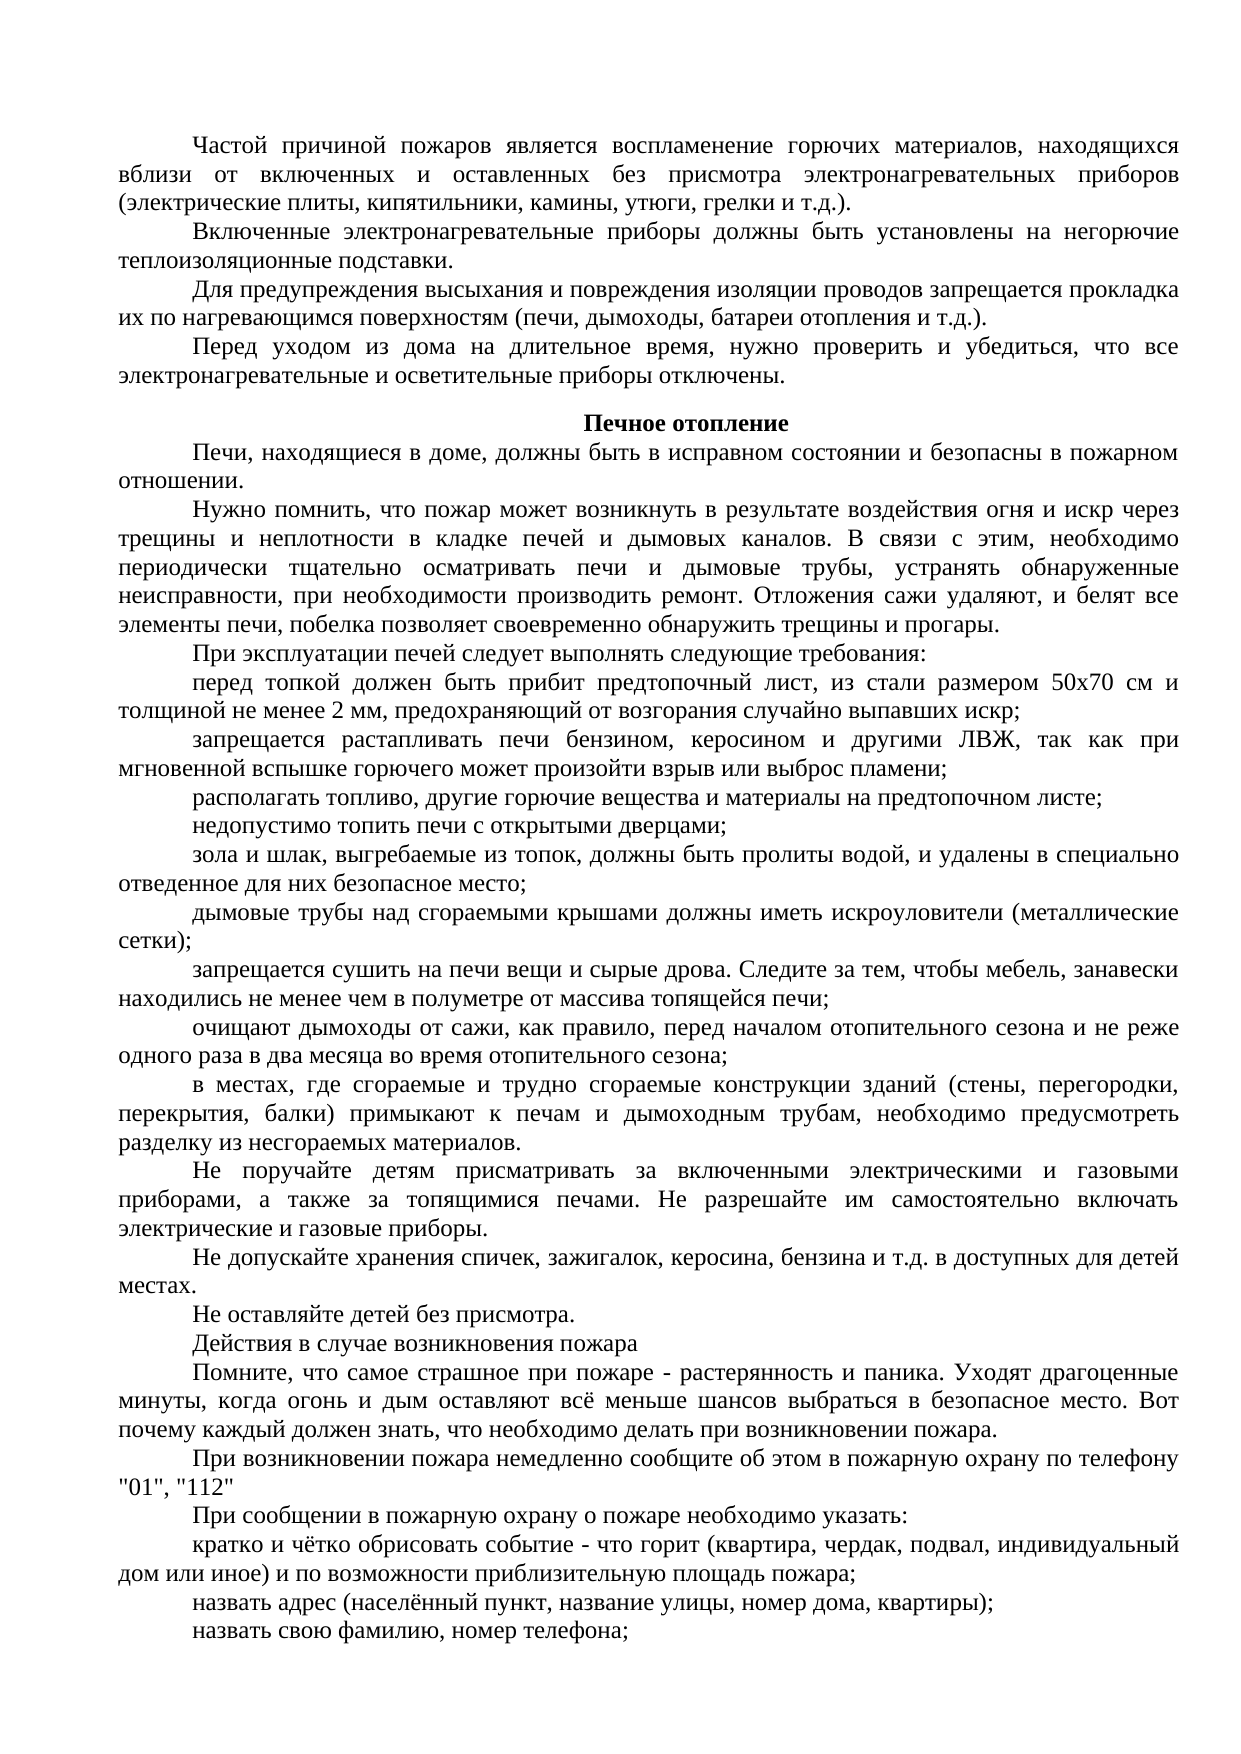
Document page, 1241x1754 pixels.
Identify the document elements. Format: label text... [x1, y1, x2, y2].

text зола и шлак, выгребаемые из топок, должны быть пролиты водой, и удалены в специально отведенное для них безопасное место; [118, 839, 1180, 897]
text располагать топливо, другие горючие вещества и материалы на предтопочном листе; [118, 782, 1180, 810]
text назвать свою фамилию, номер телефона; [118, 1615, 1180, 1644]
text Нужно помнить, что пожар может возникнуть в результате воздействия огня и искр через трещины и неплотности в кладке печей и дымовых каналов. В связи с этим, необходимо периодически тщательно осматривать печи и дымовые трубы, устранять обнаруженные неисправности, при необходимости производить ремонт. Отложения сажи удаляют, и белят все элементы печи, побелка позволяет своевременно обнаружить трещины и прогары. [118, 494, 1180, 638]
text При сообщении в пожарную охрану о пожаре необходимо указать: [118, 1500, 1180, 1529]
text При возникновении пожара немедленно сообщите об этом в пожарную охрану по телефону "01", "112" [118, 1443, 1180, 1500]
text кратко и чётко обрисовать событие - что горит (квартира, чердак, подвал, индивидуальный дом или иное) и по возможности приблизительную площадь пожара; [118, 1529, 1180, 1587]
text перед топкой должен быть прибит предтопочный лист, из стали размером 50х70 см и толщиной не менее 2 мм, предохраняющий от возгорания случайно выпавших искр; [118, 667, 1180, 724]
text Помните, что самое страшное при пожаре - растерянность и паника. Уходят драгоценные минуты, когда огонь и дым оставляют всё меньше шансов выбраться в безопасное место. Вот почему каждый должен знать, что необходимо делать при возникновении пожара. [118, 1357, 1180, 1443]
text запрещается сушить на печи вещи и сырые дрова. Следите за тем, чтобы мебель, занавески находились не менее чем в полуметре от массива топящейся печи; [118, 954, 1180, 1012]
text Перед уходом из дома на длительное время, нужно проверить и убедиться, что все электронагревательные и осветительные приборы отключены. [118, 331, 1180, 389]
text При эксплуатации печей следует выполнять следующие требования: [118, 638, 1180, 667]
text Печное отопление [118, 408, 1180, 437]
text назвать адрес (населённый пункт, название улицы, номер дома, квартиры); [118, 1587, 1180, 1615]
text Печи, находящиеся в доме, должны быть в исправном состоянии и безопасны в пожарном отношении. [118, 437, 1180, 494]
text Для предупреждения высыхания и повреждения изоляции проводов запрещается прокладка их по нагревающимся поверхностям (печи, дымоходы, батареи отопления и т.д.). [118, 274, 1180, 331]
text в местах, где сгораемые и трудно сгораемые конструкции зданий (стены, перегородки, перекрытия, балки) примыкают к печам и дымоходным трубам, необходимо предусмотреть разделку из несгораемых материалов. [118, 1069, 1180, 1155]
text Не поручайте детям присматривать за включенными электрическими и газовыми приборами, а также за топящимися печами. Не разрешайте им самостоятельно включать электрические и газовые приборы. [118, 1155, 1180, 1242]
text очищают дымоходы от сажи, как правило, перед началом отопительного сезона и не реже одного раза в два месяца во время отопительного сезона; [118, 1012, 1180, 1069]
text Не оставляйте детей без присмотра. [118, 1299, 1180, 1328]
text недопустимо топить печи с открытыми дверцами; [118, 810, 1180, 839]
text запрещается растапливать печи бензином, керосином и другими ЛВЖ, так как при мгновенной вспышке горючего может произойти взрыв или выброс пламени; [118, 724, 1180, 782]
text Частой причиной пожаров является воспламенение горючих материалов, находящихся вблизи от включенных и оставленных без присмотра электронагревательных приборов (электрические плиты, кипятильники, камины, утюги, грелки и т.д.). [118, 130, 1180, 216]
text Действия в случае возникновения пожара [118, 1328, 1180, 1357]
text Не допускайте хранения спичек, зажигалок, керосина, бензина и т.д. в доступных для детей местах. [118, 1242, 1180, 1299]
text дымовые трубы над сгораемыми крышами должны иметь искроуловители (металлические сетки); [118, 897, 1180, 954]
text Включенные электронагревательные приборы должны быть установлены на негорючие теплоизоляционные подставки. [118, 216, 1180, 274]
